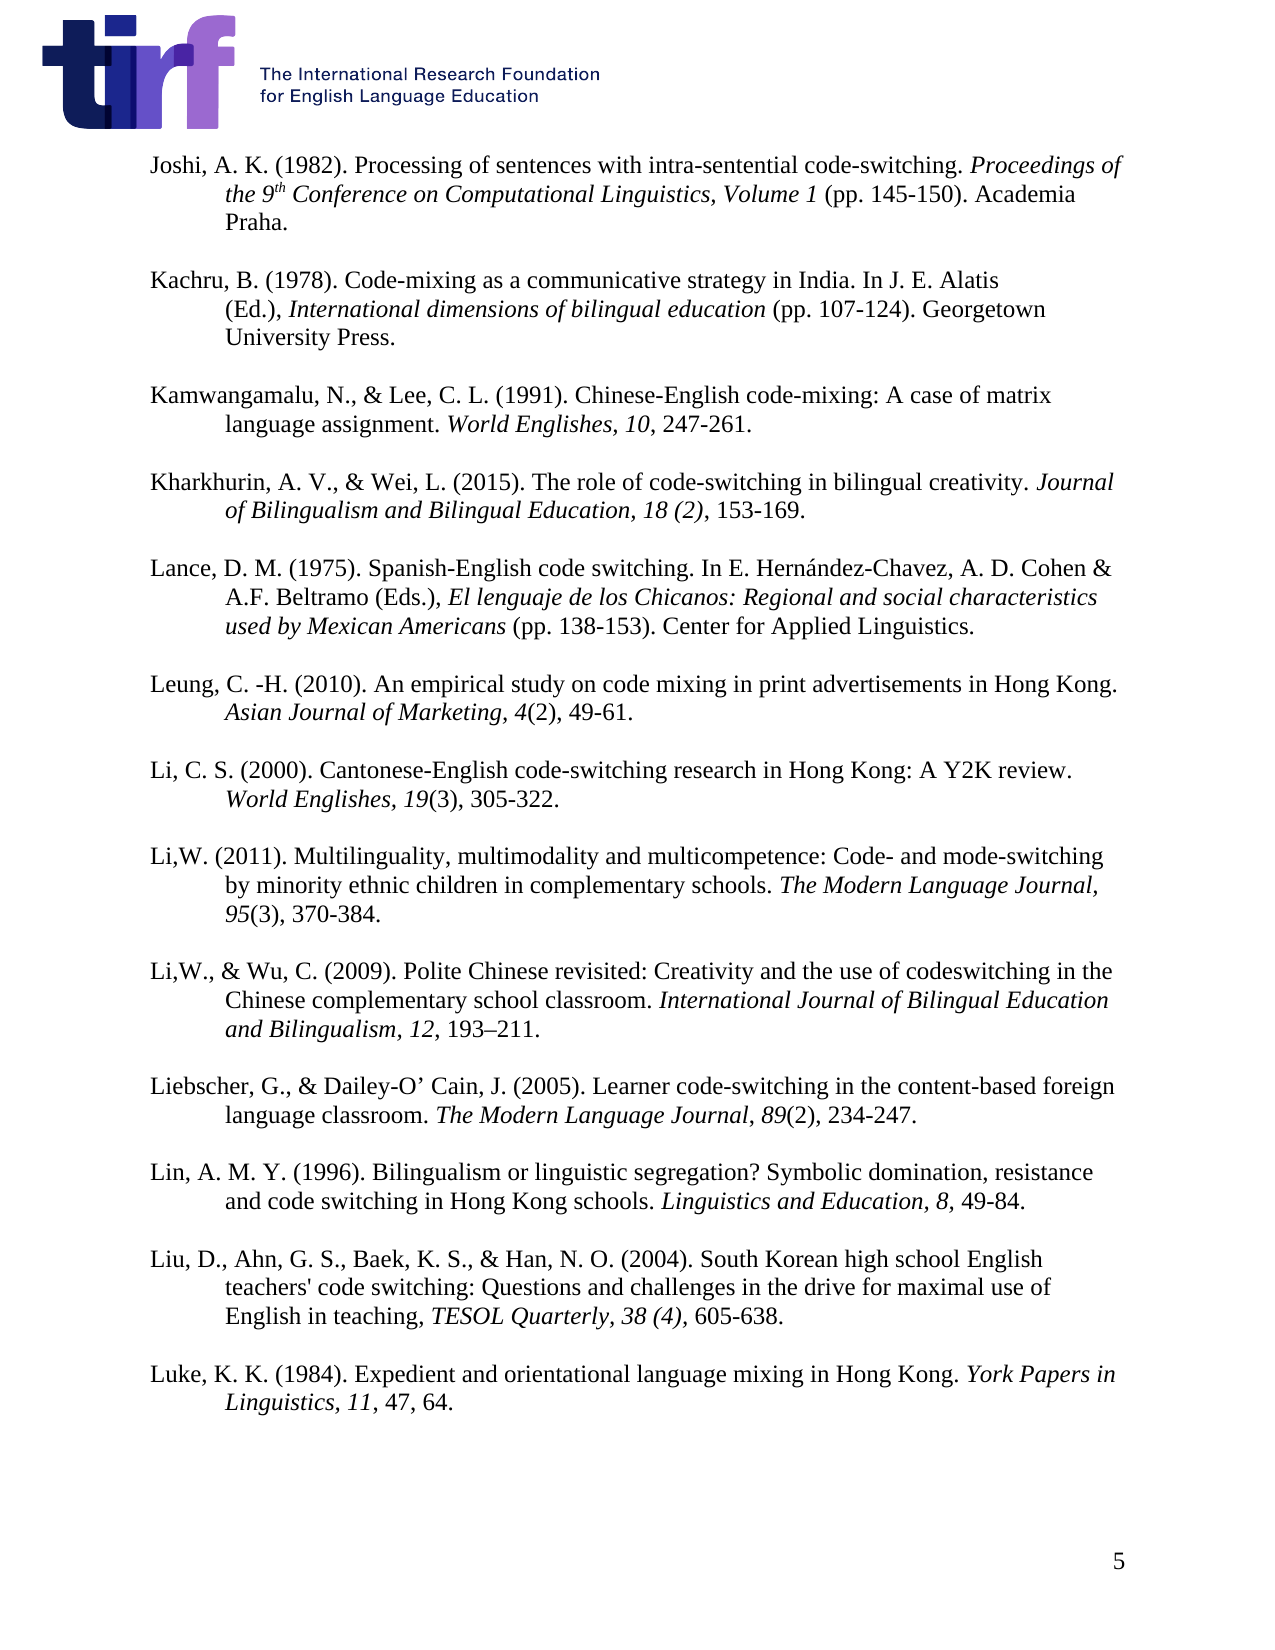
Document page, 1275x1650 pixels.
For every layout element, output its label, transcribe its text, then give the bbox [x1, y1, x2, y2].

text Joshi, A. K. (1982). Processing of sentences with intra-sentential code-switching. Proceedings of the 9th Conference on Computational Linguistics, Volume 1 (pp. 145-150). Academia Praha. [150, 150, 1125, 236]
picture [42, 15, 605, 129]
text Kamwangamalu, N., & Lee, C. L. (1991). Chinese-English code-mixing: A case of matrix language assignment. World Englishes, 10, 247-261. [150, 380, 1125, 437]
text Leung, C. -H. (2010). An empirical study on code mixing in print advertisements in Hong Kong. Asian Journal of Marketing, 4(2), 49-61. [150, 669, 1125, 726]
text Li,W. (2011). Multilinguality, multimodality and multicompetence: Code- and mode-switching by minority ethnic children in complementary schools. The Modern Language Journal, 95(3), 370-384. [150, 841, 1125, 927]
text Kharkhurin, A. V., & Wei, L. (2015). The role of code-switching in bilingual creativity. Journal of Bilingualism and Bilingual Education, 18 (2), 153-169. [150, 467, 1125, 524]
text Liu, D., Ahn, G. S., Baek, K. S., & Han, N. O. (2004). South Korean high school English teachers' code switching: Questions and challenges in the drive for maximal use of English in teaching, TESOL Quarterly, 38 (4), 605-638. [150, 1244, 1125, 1330]
text Liebscher, G., & Dailey-O’ Cain, J. (2005). Learner code-switching in the content-based foreign language classroom. The Modern Language Journal, 89(2), 234-247. [150, 1071, 1125, 1129]
text Luke, K. K. (1984). Expedient and orientational language mixing in Hong Kong. York Papers in Linguistics, 11, 47, 64. [150, 1359, 1125, 1416]
text Li,W., & Wu, C. (2009). Polite Chinese revisited: Creativity and the use of codeswitching in the Chinese complementary school classroom. International Journal of Bilingual Education and Bilingualism, 12, 193–211. [150, 956, 1125, 1042]
text Lin, A. M. Y. (1996). Bilingualism or linguistic segregation? Symbolic domination, resistance and code switching in Hong Kong schools. Linguistics and Education, 8, 49-84. [150, 1157, 1125, 1215]
text Lance, D. M. (1975). Spanish-English code switching. In E. Hernández-Chavez, A. D. Cohen & A.F. Beltramo (Eds.), El lenguaje de los Chicanos: Regional and social characteristics used by Mexican Americans (pp. 138-153). Center for Applied Linguistics. [150, 553, 1125, 639]
text Li, C. S. (2000). Cantonese-English code-switching research in Hong Kong: A Y2K review. World Englishes, 19(3), 305-322. [150, 755, 1125, 812]
text Kachru, B. (1978). Code-mixing as a communicative strategy in India. In J. E. Alatis (Ed.), International dimensions of bilingual education (pp. 107-124). Georgetown University Press. [150, 265, 1125, 351]
